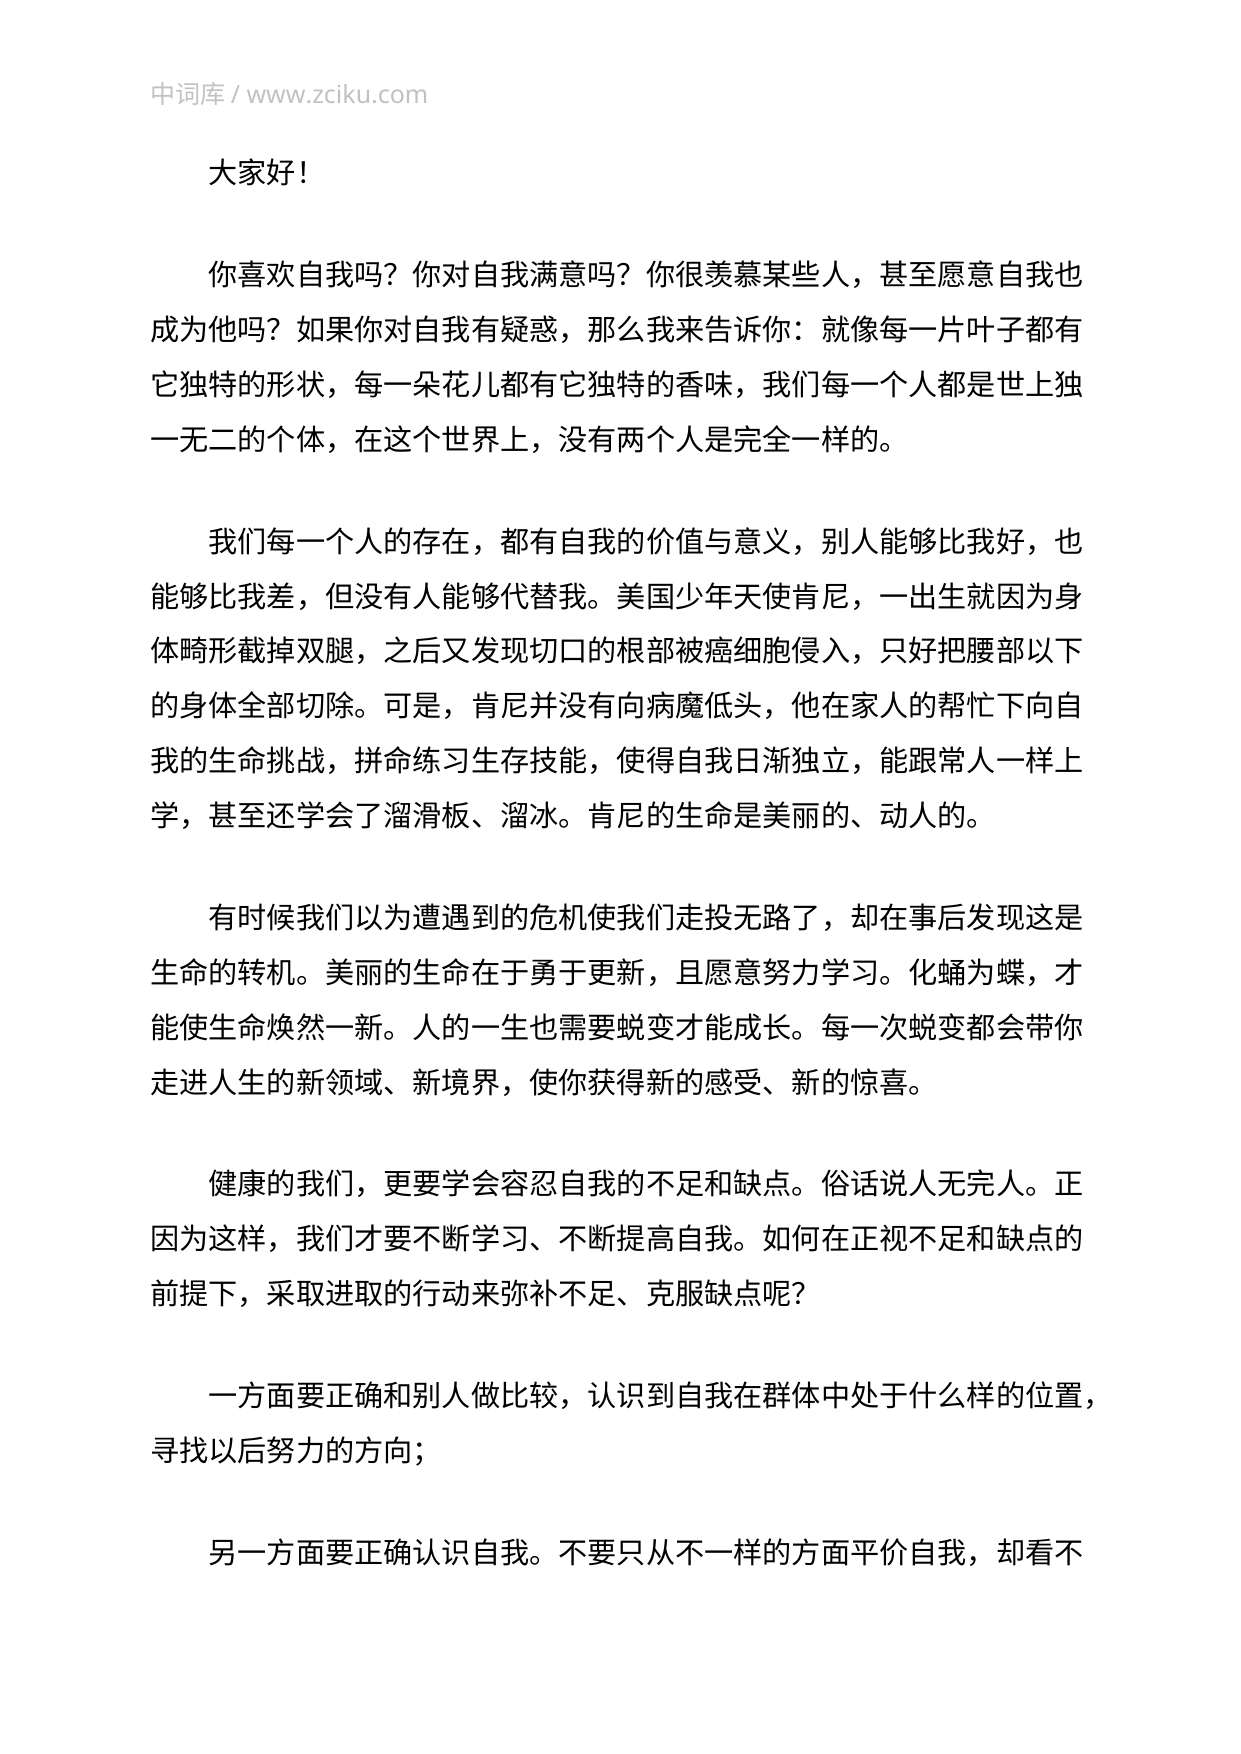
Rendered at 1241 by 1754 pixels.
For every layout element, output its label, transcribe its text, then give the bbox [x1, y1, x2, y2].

text 大家好！ [150, 150, 1090, 192]
text 有时候我们以为遭遇到的危机使我们走投无路了，却在事后发现这是生命的转机。美丽的生命在于勇于更新，且愿意努力学习。化蛹为蝶，才能使生命焕然一新。人的一生也需要蜕变才能成长。每一次蜕变都会带你走进人生的新领域、新境界，使你获得新的感受、新的惊喜。 [150, 894, 1090, 1101]
text 我们每一个人的存在，都有自我的价值与意义，别人能够比我好，也能够比我差，但没有人能够代替我。美国少年天使肯尼，一出生就因为身体畸形截掉双腿，之后又发现切口的根部被癌细胞侵入，只好把腰部以下的身体全部切除。可是，肯尼并没有向病魔低头，他在家人的帮忙下向自我的生命挑战，拼命练习生存技能，使得自我日渐独立，能跟常人一样上学，甚至还学会了溜滑板、溜冰。肯尼的生命是美丽的、动人的。 [150, 518, 1090, 835]
text 你喜欢自我吗？你对自我满意吗？你很羡慕某些人，甚至愿意自我也成为他吗？如果你对自我有疑惑，那么我来告诉你：就像每一片叶子都有它独特的形状，每一朵花儿都有它独特的香味，我们每一个人都是世上独一无二的个体，在这个世界上，没有两个人是完全一样的。 [150, 252, 1090, 459]
text 健康的我们，更要学会容忍自我的不足和缺点。俗话说人无完人。正因为这样，我们才要不断学习、不断提高自我。如何在正视不足和缺点的前提下，采取进取的行动来弥补不足、克服缺点呢？ [150, 1161, 1090, 1313]
text 一方面要正确和别人做比较，认识到自我在群体中处于什么样的位置，寻找以后努力的方向； [150, 1372, 1090, 1470]
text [150, 1529, 1090, 1571]
